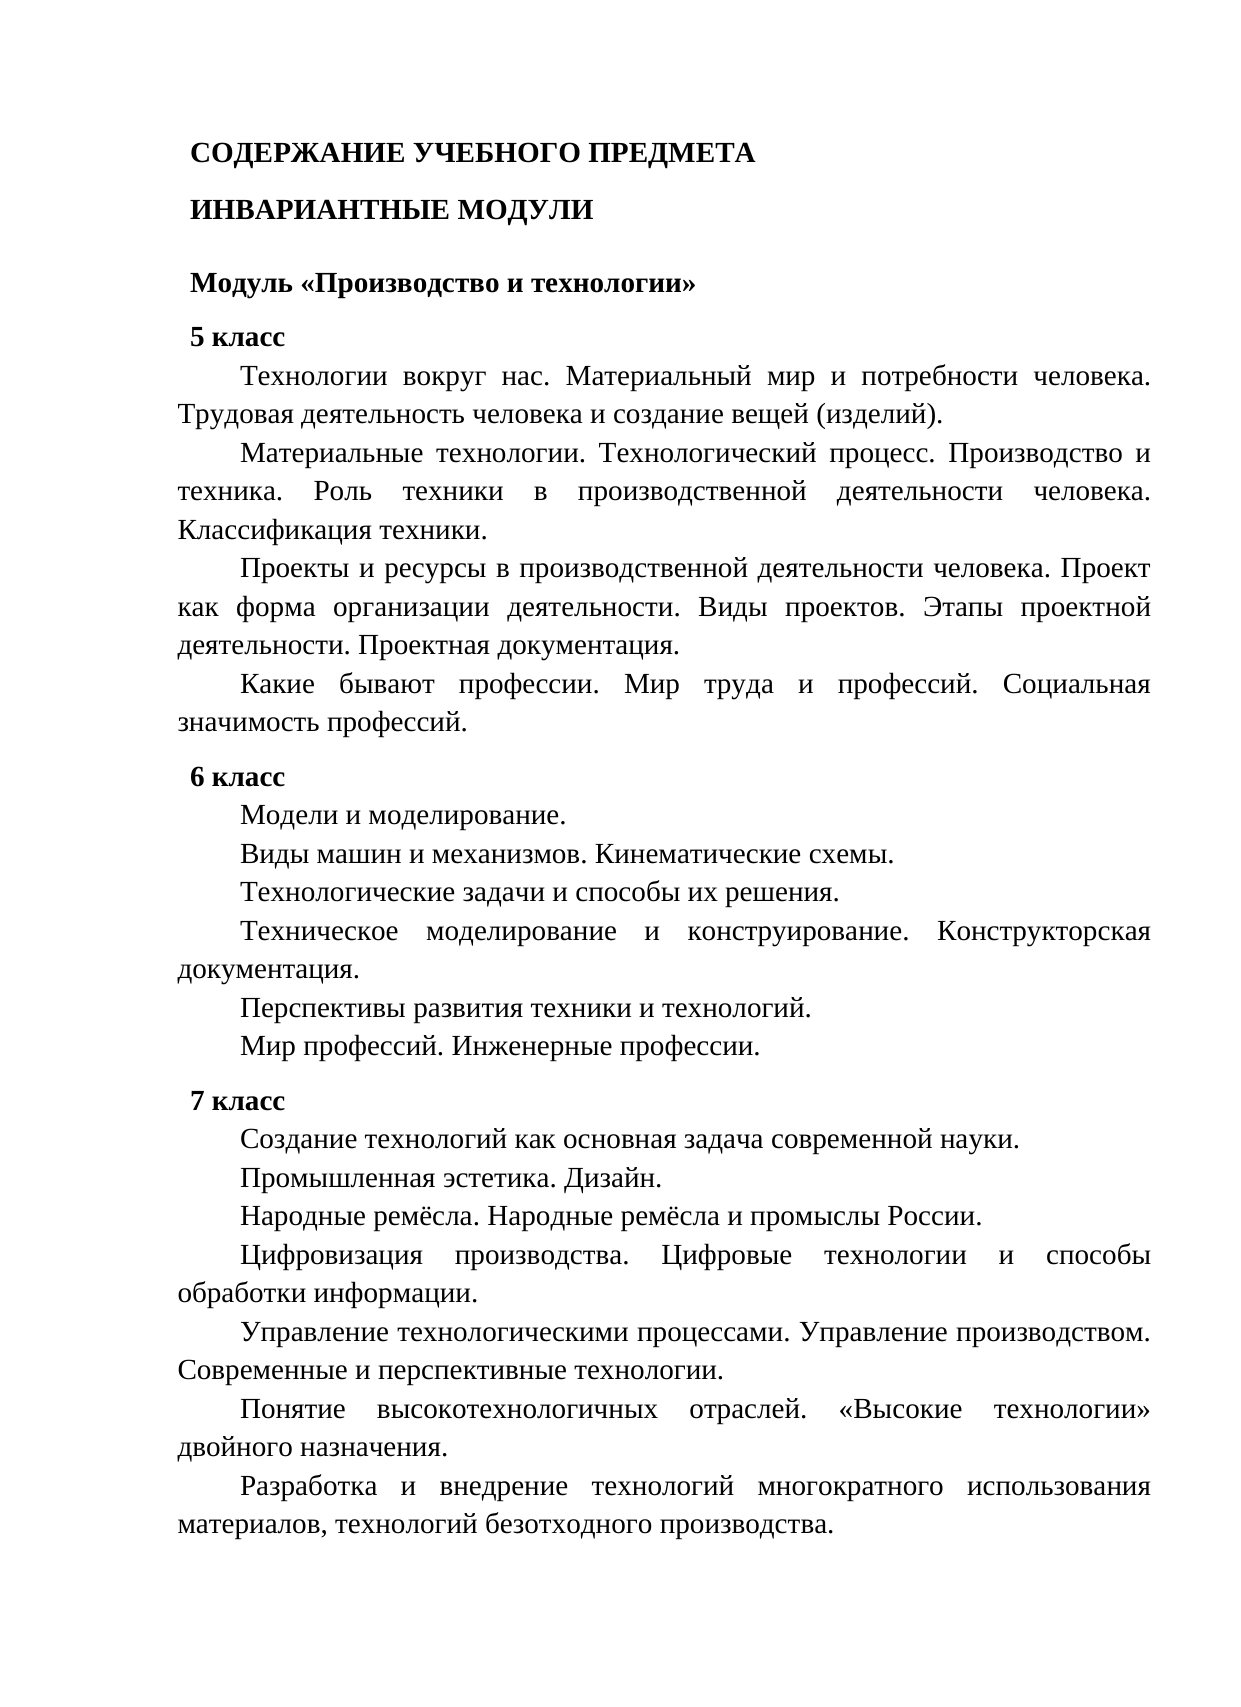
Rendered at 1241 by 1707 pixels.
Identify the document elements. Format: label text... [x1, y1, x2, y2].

text Разработка и внедрение технологий многократного использования материалов, технологий безотходного производства. [177, 1468, 1152, 1540]
text Технологии вокруг нас. Материальный мир и потребности человека. Трудовая деятельность человека и создание вещей (изделий). [177, 358, 1152, 430]
text Создание технологий как основная задача современной науки. [177, 1121, 1152, 1155]
text 5 класс [190, 319, 1152, 353]
text Технологические задачи и способы их решения. [177, 874, 1152, 908]
text Модели и моделирование. [177, 797, 1152, 831]
text Мир профессий. Инженерные профессии. [177, 1028, 1152, 1062]
text Модуль «Производство и технологии» [190, 265, 1152, 298]
text Перспективы развития техники и технологий. [177, 990, 1152, 1023]
text СОДЕРЖАНИЕ УЧЕБНОГО ПРЕДМЕТА [190, 135, 1152, 168]
text Какие бывают профессии. Мир труда и профессий. Социальная значимость профессий. [177, 666, 1152, 738]
text 7 класс [190, 1083, 1152, 1116]
text Виды машин и механизмов. Кинематические схемы. [177, 836, 1152, 869]
text ИНВАРИАНТНЫЕ МОДУЛИ [190, 192, 1152, 226]
text Промышленная эстетика. Дизайн. [177, 1160, 1152, 1193]
text Народные ремёсла. Народные ремёсла и промыслы России. [177, 1198, 1152, 1232]
text Проекты и ресурсы в производственной деятельности человека. Проект как форма организации деятельности. Виды проектов. Этапы проектной деятельности. Проектная документация. [177, 550, 1152, 661]
text 6 класс [190, 759, 1152, 792]
text Цифровизация производства. Цифровые технологии и способы обработки информации. [177, 1237, 1152, 1309]
text Материальные технологии. Технологический процесс. Производство и техника. Роль техники в производственной деятельности человека. Классификация техники. [177, 435, 1152, 545]
text Понятие высокотехнологичных отраслей. «Высокие технологии» двойного назначения. [177, 1391, 1152, 1463]
text Техническое моделирование и конструирование. Конструкторская документация. [177, 913, 1152, 985]
text Управление технологическими процессами. Управление производством. Современные и перспективные технологии. [177, 1314, 1152, 1386]
